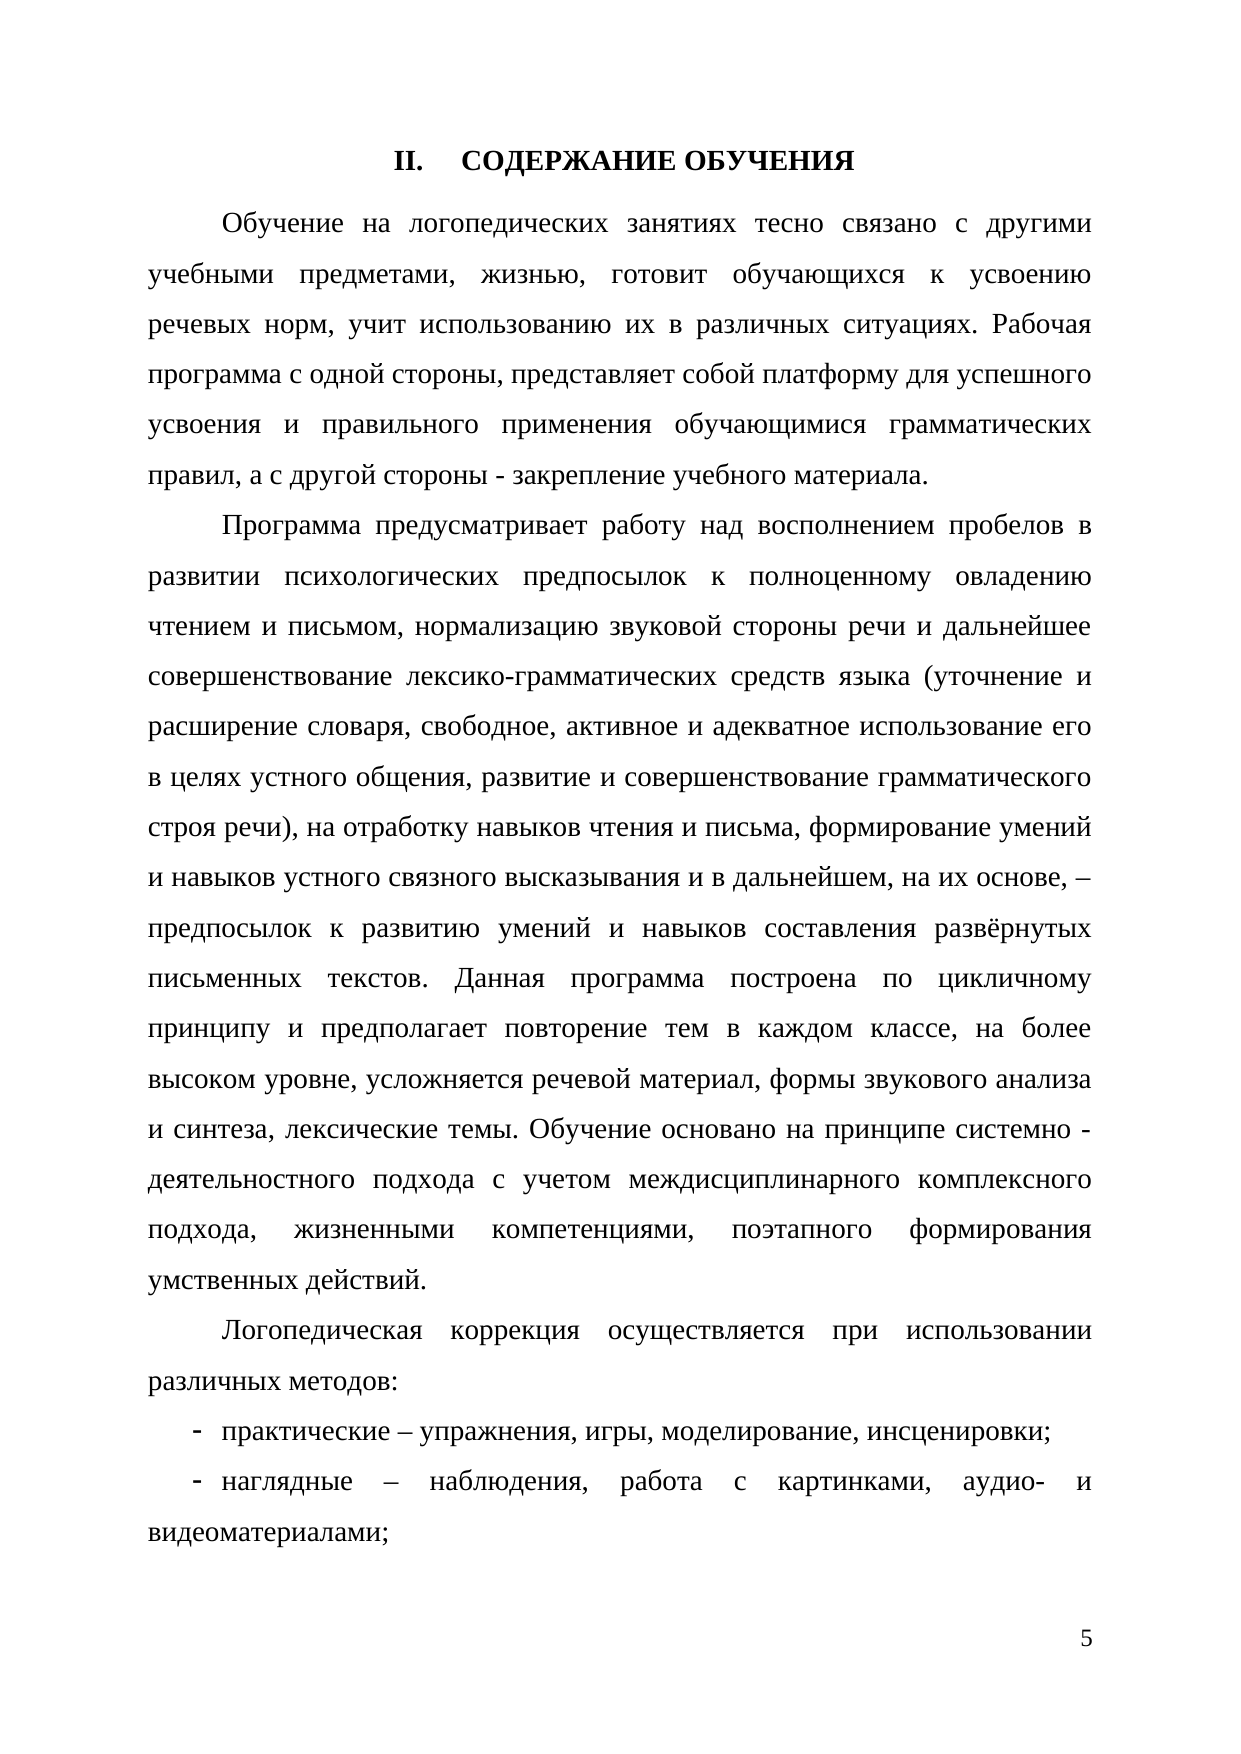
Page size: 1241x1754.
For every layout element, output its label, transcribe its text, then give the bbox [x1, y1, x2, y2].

text Программа предусматривает работу над восполнением пробелов в развитии психологических предпосылок к полноценному овладению чтением и письмом, нормализацию звуковой стороны речи и дальнейшее совершенствование лексико-грамматических средств языка (уточнение и расширение словаря, свободное, активное и адекватное использование его в целях устного общения, развитие и совершенствование грамматического строя речи), на отработку навыков чтения и письма, формирование умений и навыков устного связного высказывания и в дальнейшем, на их основе, – предпосылок к развитию умений и навыков составления развёрнутых письменных текстов. Данная программа построена по цикличному принципу и предполагает повторение тем в каждом классе, на более высоком уровне, усложняется речевой материал, формы звукового анализа и синтеза, лексические темы. Обучение основано на принципе системно - деятельностного подхода с учетом междисциплинарного комплексного подхода, жизненными компетенциями, поэтапного формирования умственных действий. [148, 507, 1092, 1296]
subtitle СОДЕРЖАНИЕ ОБУЧЕНИЯ [185, 143, 1092, 177]
list наглядные – наблюдения, работа с картинками, аудио- и видеоматериалами; [148, 1463, 1092, 1547]
text Обучение на логопедических занятиях тесно связано с другими учебными предметами, жизнью, готовит обучающихся к усвоению речевых норм, учит использованию их в различных ситуациях. Рабочая программа с одной стороны, представляет собой платформу для успешного усвоения и правильного применения обучающимися грамматических правил, а с другой стороны - закрепление учебного материала. [148, 205, 1092, 491]
list практические – упражнения, игры, моделирование, инсценировки; [148, 1413, 1092, 1447]
text Логопедическая коррекция осуществляется при использовании различных методов: [148, 1312, 1092, 1396]
